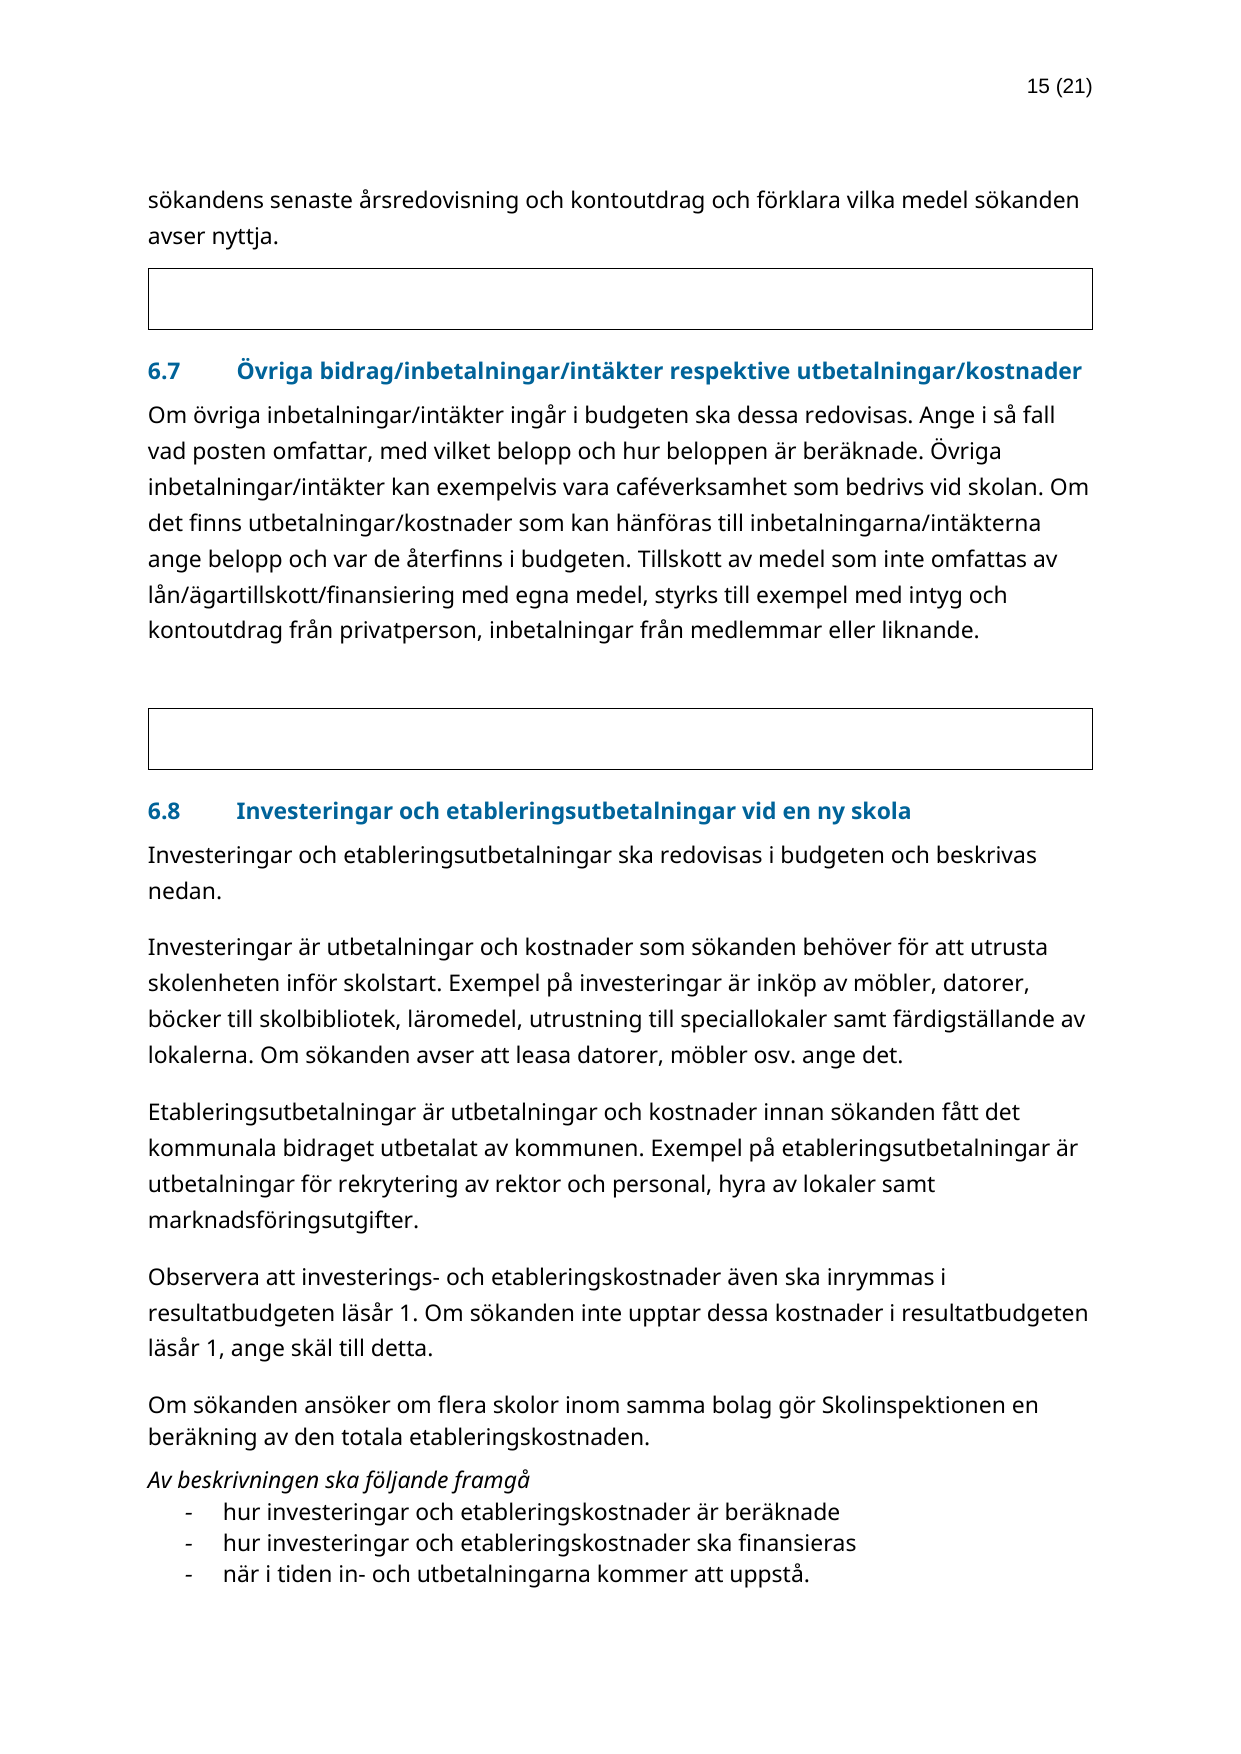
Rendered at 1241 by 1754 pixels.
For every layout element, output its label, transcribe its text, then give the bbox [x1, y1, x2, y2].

text Observera att investerings- och etableringskostnader även ska inrymmas i resultatbudgeten läsår 1. Om sökanden inte upptar dessa kostnader i resultatbudgeten läsår 1, ange skäl till detta. [148, 1261, 1092, 1364]
table_header [149, 269, 1092, 329]
list Övriga bidrag/inbetalningar/intäkter respektive utbetalningar/kostnader [148, 355, 1092, 386]
list när i tiden in- och utbetalningarna kommer att uppstå. [185, 1558, 1092, 1589]
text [148, 184, 1092, 251]
text Om sökanden ansöker om flera skolor inom samma bolag gör Skolinspektionen en beräkning av den totala etableringskostnaden. [148, 1389, 1092, 1452]
text Etableringsutbetalningar är utbetalningar och kostnader innan sökanden fått det kommunala bidraget utbetalat av kommunen. Exempel på etableringsutbetalningar är utbetalningar för rekrytering av rektor och personal, hyra av lokaler samt marknadsföringsutgifter. [148, 1096, 1092, 1235]
list hur investeringar och etableringskostnader ska finansieras [185, 1527, 1092, 1558]
text Investeringar är utbetalningar och kostnader som sökanden behöver för att utrusta skolenheten inför skolstart. Exempel på investeringar är inköp av möbler, datorer, böcker till skolbibliotek, läromedel, utrustning till speciallokaler samt färdigställande av lokalerna. Om sökanden avser att leasa datorer, möbler osv. ange det. [148, 931, 1092, 1070]
table_header [149, 709, 1092, 769]
text Investeringar och etableringsutbetalningar ska redovisas i budgeten och beskrivas nedan. [148, 839, 1092, 906]
text Om övriga inbetalningar/intäkter ingår i budgeten ska dessa redovisas. Ange i så fall vad posten omfattar, med vilket belopp och hur beloppen är beräknade. Övriga inbetalningar/intäkter kan exempelvis vara caféverksamhet som bedrivs vid skolan. Om det finns utbetalningar/kostnader som kan hänföras till inbetalningarna/intäkterna ange belopp och var de återfinns i budgeten. Tillskott av medel som inte omfattas av lån/ägartillskott/finansiering med egna medel, styrks till exempel med intyg och kontoutdrag från privatperson, inbetalningar från medlemmar eller liknande. [148, 399, 1092, 646]
subtitle Investeringar och etableringsutbetalningar vid en ny skola [148, 795, 1092, 826]
text Av beskrivningen ska följande framgå [148, 1464, 1092, 1495]
list hur investeringar och etableringskostnader är beräknade [185, 1495, 1092, 1527]
